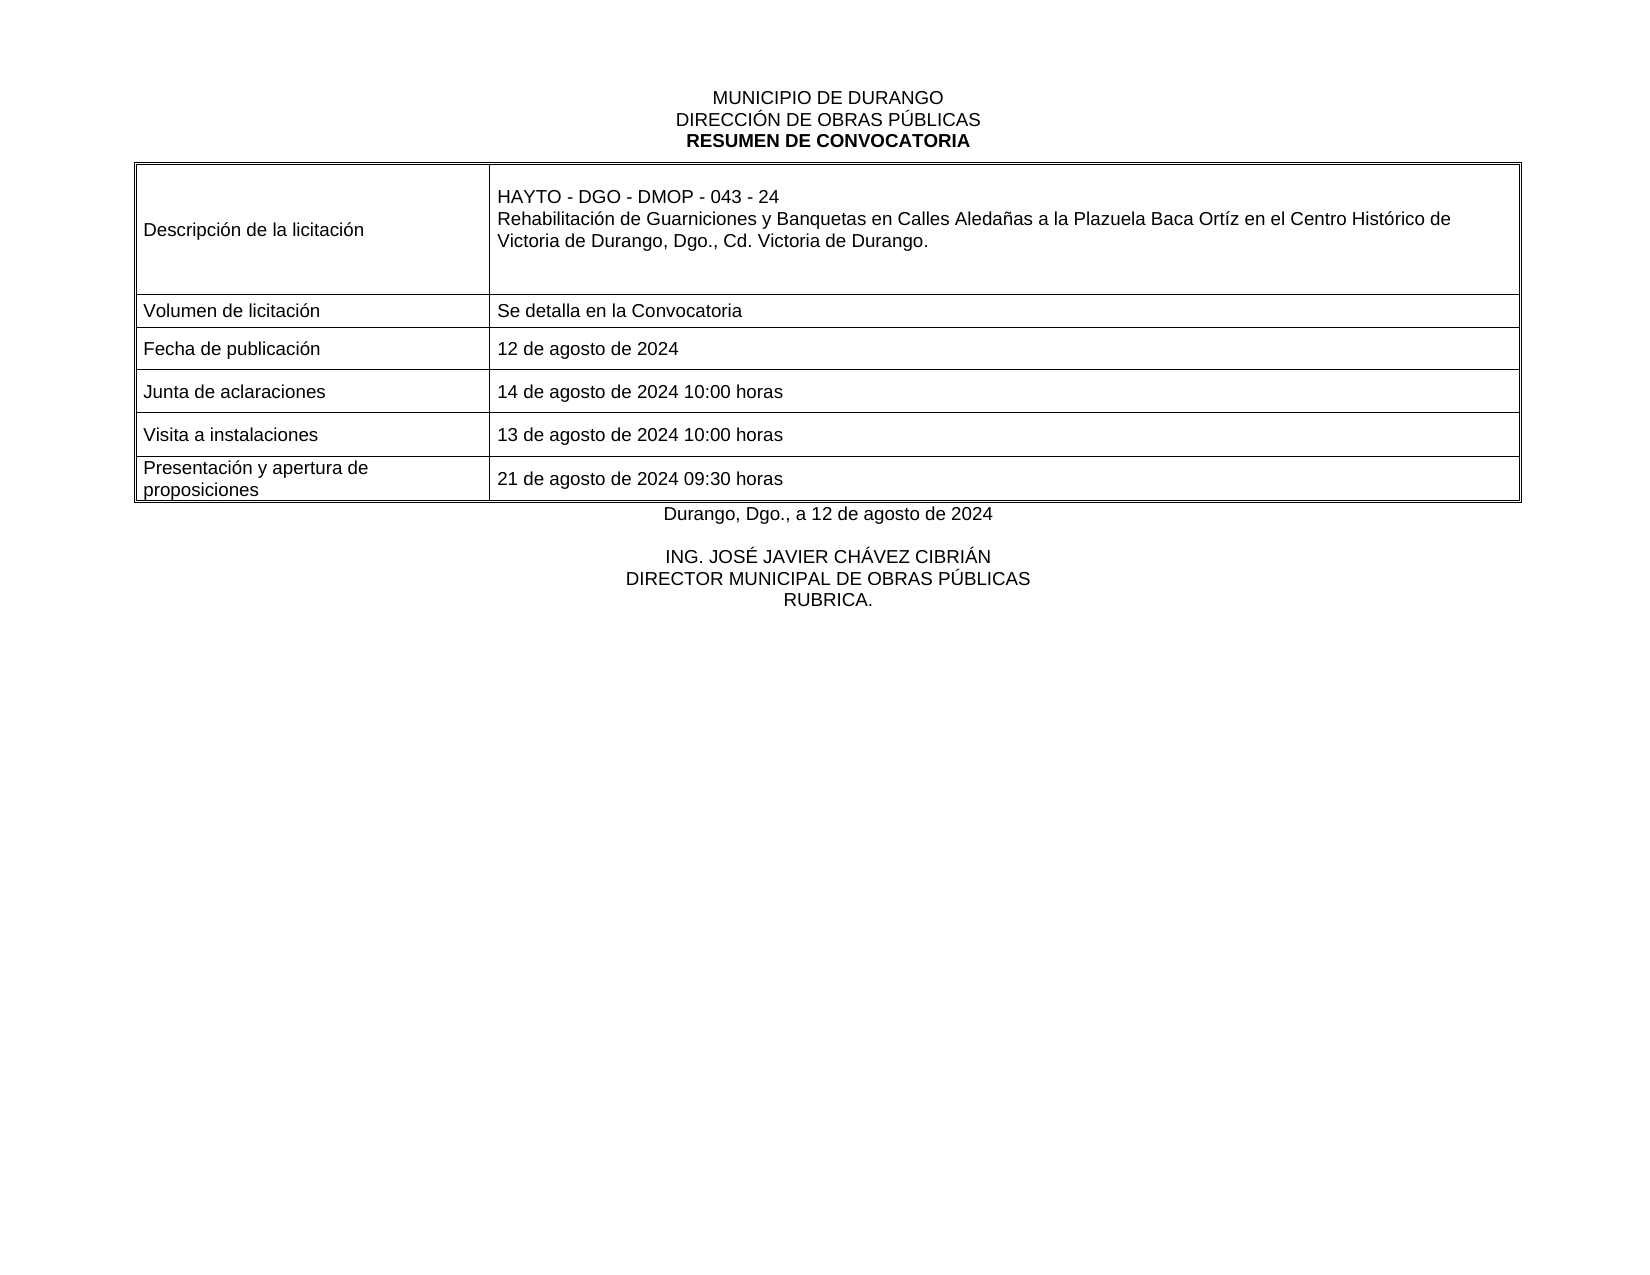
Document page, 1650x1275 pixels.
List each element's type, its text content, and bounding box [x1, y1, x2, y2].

text RESUMEN DE CONVOCATORIA [135, 130, 1521, 152]
table_cell Volumen de licitación [137, 295, 489, 327]
text RUBRICA. [135, 589, 1521, 611]
table_cell Junta de aclaraciones [137, 370, 489, 412]
table_cell Visita a instalaciones [137, 413, 489, 456]
text MUNICIPIO DE DURANGO [135, 87, 1521, 109]
table_cell 12 de agosto de 2024 [490, 328, 1519, 369]
table_cell Se detalla en la Convocatoria [490, 295, 1519, 327]
text Durango, Dgo., a 12 de agosto de 2024 [135, 503, 1521, 524]
table_header Descripción de la licitación [137, 165, 489, 294]
table_header HAYTO - DGO - DMOP - 043 - 24 Rehabilitación de Guarniciones y Banquetas en Calles Aledañas a la Plazuela Baca Ortíz en el Centro Histórico de Victoria de Durango, Dgo., Cd. Victoria de Durango. [490, 165, 1519, 294]
table_cell 21 de agosto de 2024 09:30 horas [490, 457, 1519, 500]
text DIRECCIÓN DE OBRAS PÚBLICAS [135, 109, 1521, 130]
text ING. JOSÉ JAVIER CHÁVEZ CIBRIÁN [135, 546, 1521, 568]
table_cell 13 de agosto de 2024 10:00 horas [490, 413, 1519, 456]
table_cell Fecha de publicación [137, 328, 489, 369]
table_cell Presentación y apertura de proposiciones [137, 457, 489, 500]
table_cell 14 de agosto de 2024 10:00 horas [490, 370, 1519, 412]
text DIRECTOR MUNICIPAL DE OBRAS PÚBLICAS [135, 568, 1521, 589]
